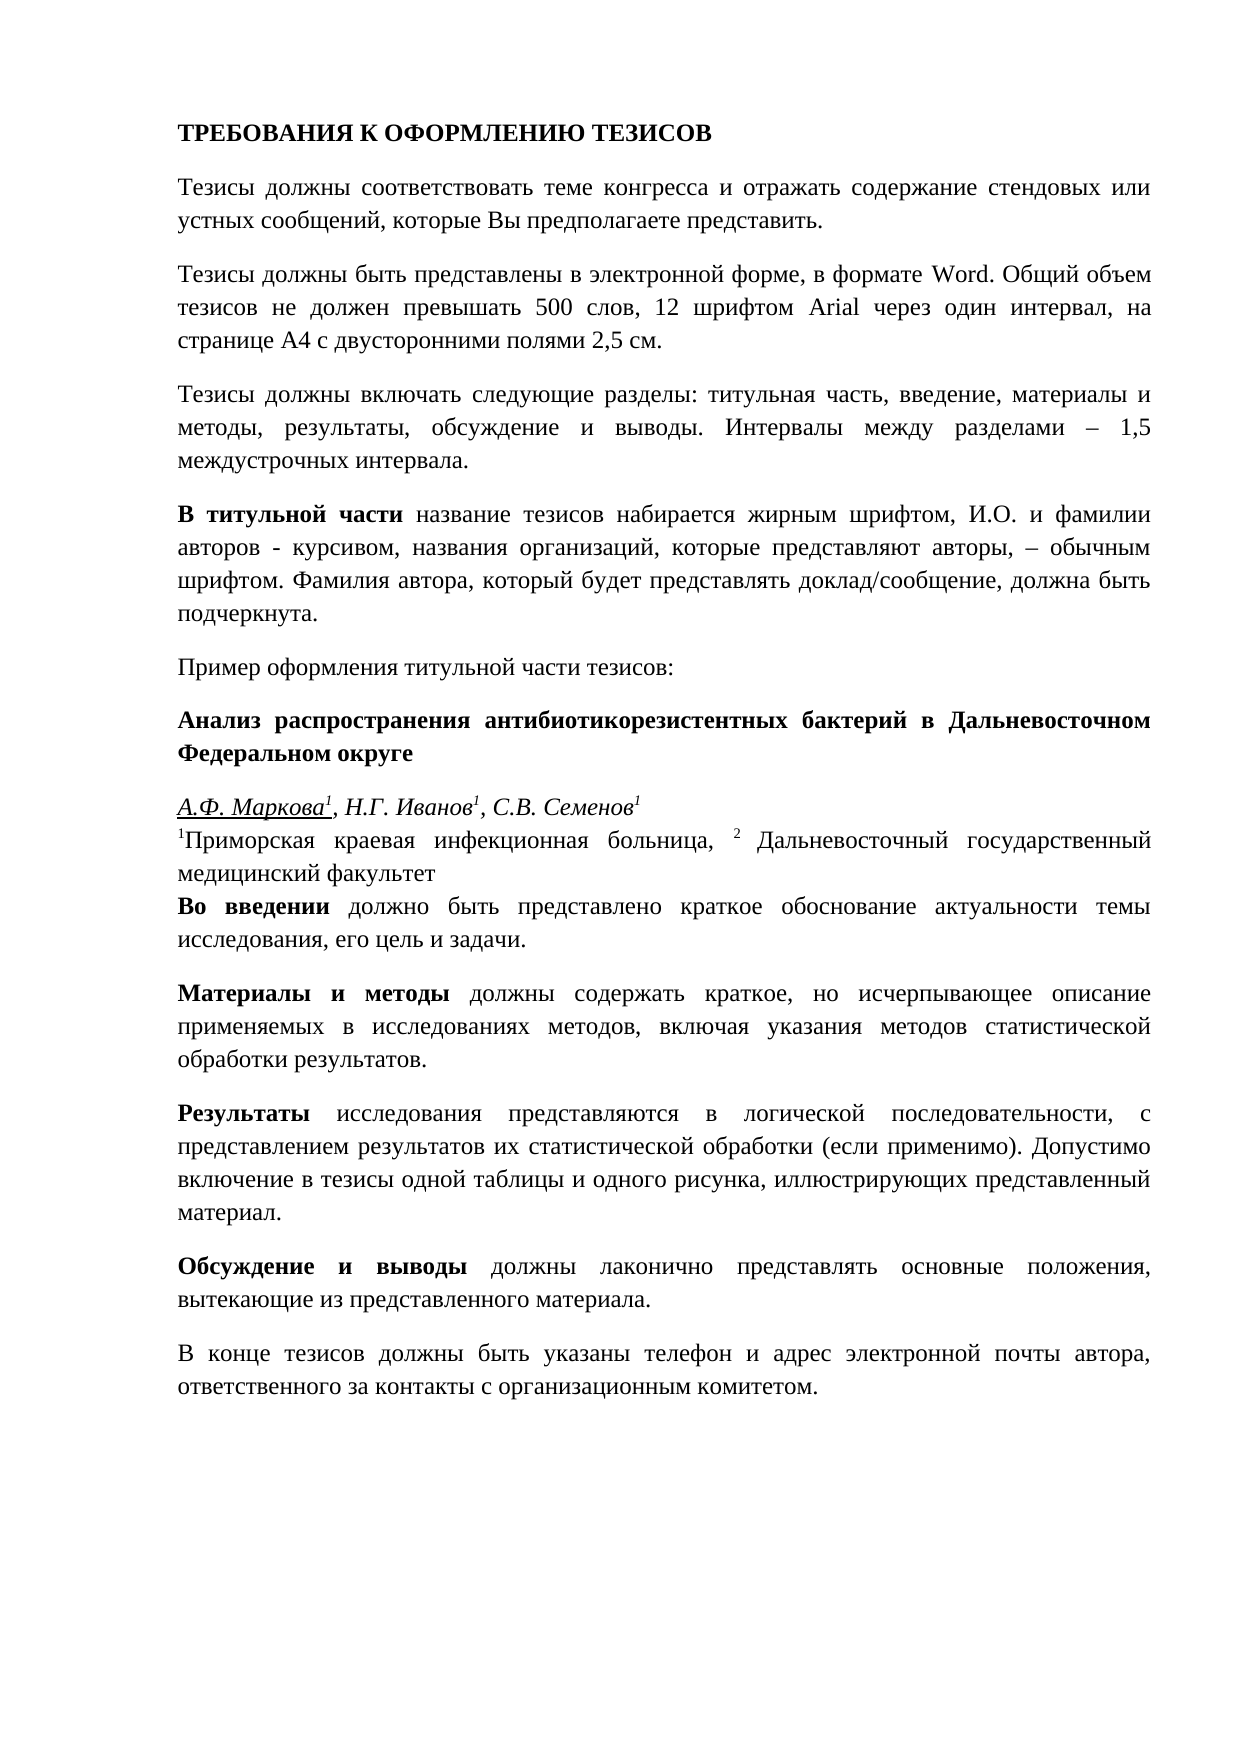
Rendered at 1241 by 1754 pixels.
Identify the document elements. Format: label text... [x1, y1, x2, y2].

text Тезисы должны быть представлены в электронной форме, в формате Word. Общий объем тезисов не должен превышать 500 слов, 12 шрифтом Arial через один интервал, на странице А4 с двусторонними полями . [177, 259, 1152, 354]
text Во введении должно быть представлено краткое обоснование актуальности темы исследования, его цель и задачи. [177, 891, 1152, 953]
text Материалы и методы должны содержать краткое, но исчерпывающее описание применяемых в исследованиях методов, включая указания методов статистической обработки результатов. [177, 978, 1152, 1073]
text Результаты исследования представляются в логической последовательности, с представлением результатов их статистической обработки (если применимо). Допустимо включение в тезисы одной таблицы и одного рисунка, иллюстрирующих представленный материал. [177, 1098, 1152, 1226]
text ТРЕБОВАНИЯ К ОФОРМЛЕНИЮ ТЕЗИСОВ [177, 118, 1152, 147]
text 1Приморская краевая инфекционная больница, 2 Дальневосточный государственный медицинский факультет [177, 825, 1152, 887]
text А.Ф. Маркова1, Н.Г. Иванов1, С.В. Семенов1 [177, 792, 1152, 821]
text В титульной части название тезисов набирается жирным шрифтом, И.О. и фамилии авторов - курсивом, названия организаций, которые представляют авторы, – обычным шрифтом. Фамилия автора, который будет представлять доклад/сообщение, должна быть подчеркнута. [177, 499, 1152, 626]
text В конце тезисов должны быть указаны телефон и адрес электронной почты автора, ответственного за контакты с организационным комитетом. [177, 1338, 1152, 1400]
text Тезисы должны включать следующие разделы: титульная часть, введение, материалы и методы, результаты, обсуждение и выводы. Интервалы между разделами – 1,5 междустрочных интервала. [177, 379, 1152, 473]
text Тезисы должны соответствовать теме конгресса и отражать содержание стендовых или устных сообщений, которые Вы предполагаете представить. [177, 172, 1152, 234]
text Анализ распространения антибиотикорезистентных бактерий в Дальневосточном Федеральном округе [177, 705, 1152, 767]
text Пример оформления титульной части тезисов: [177, 652, 1152, 680]
text Обсуждение и выводы должны лаконично представлять основные положения, вытекающие из представленного материала. [177, 1251, 1152, 1313]
